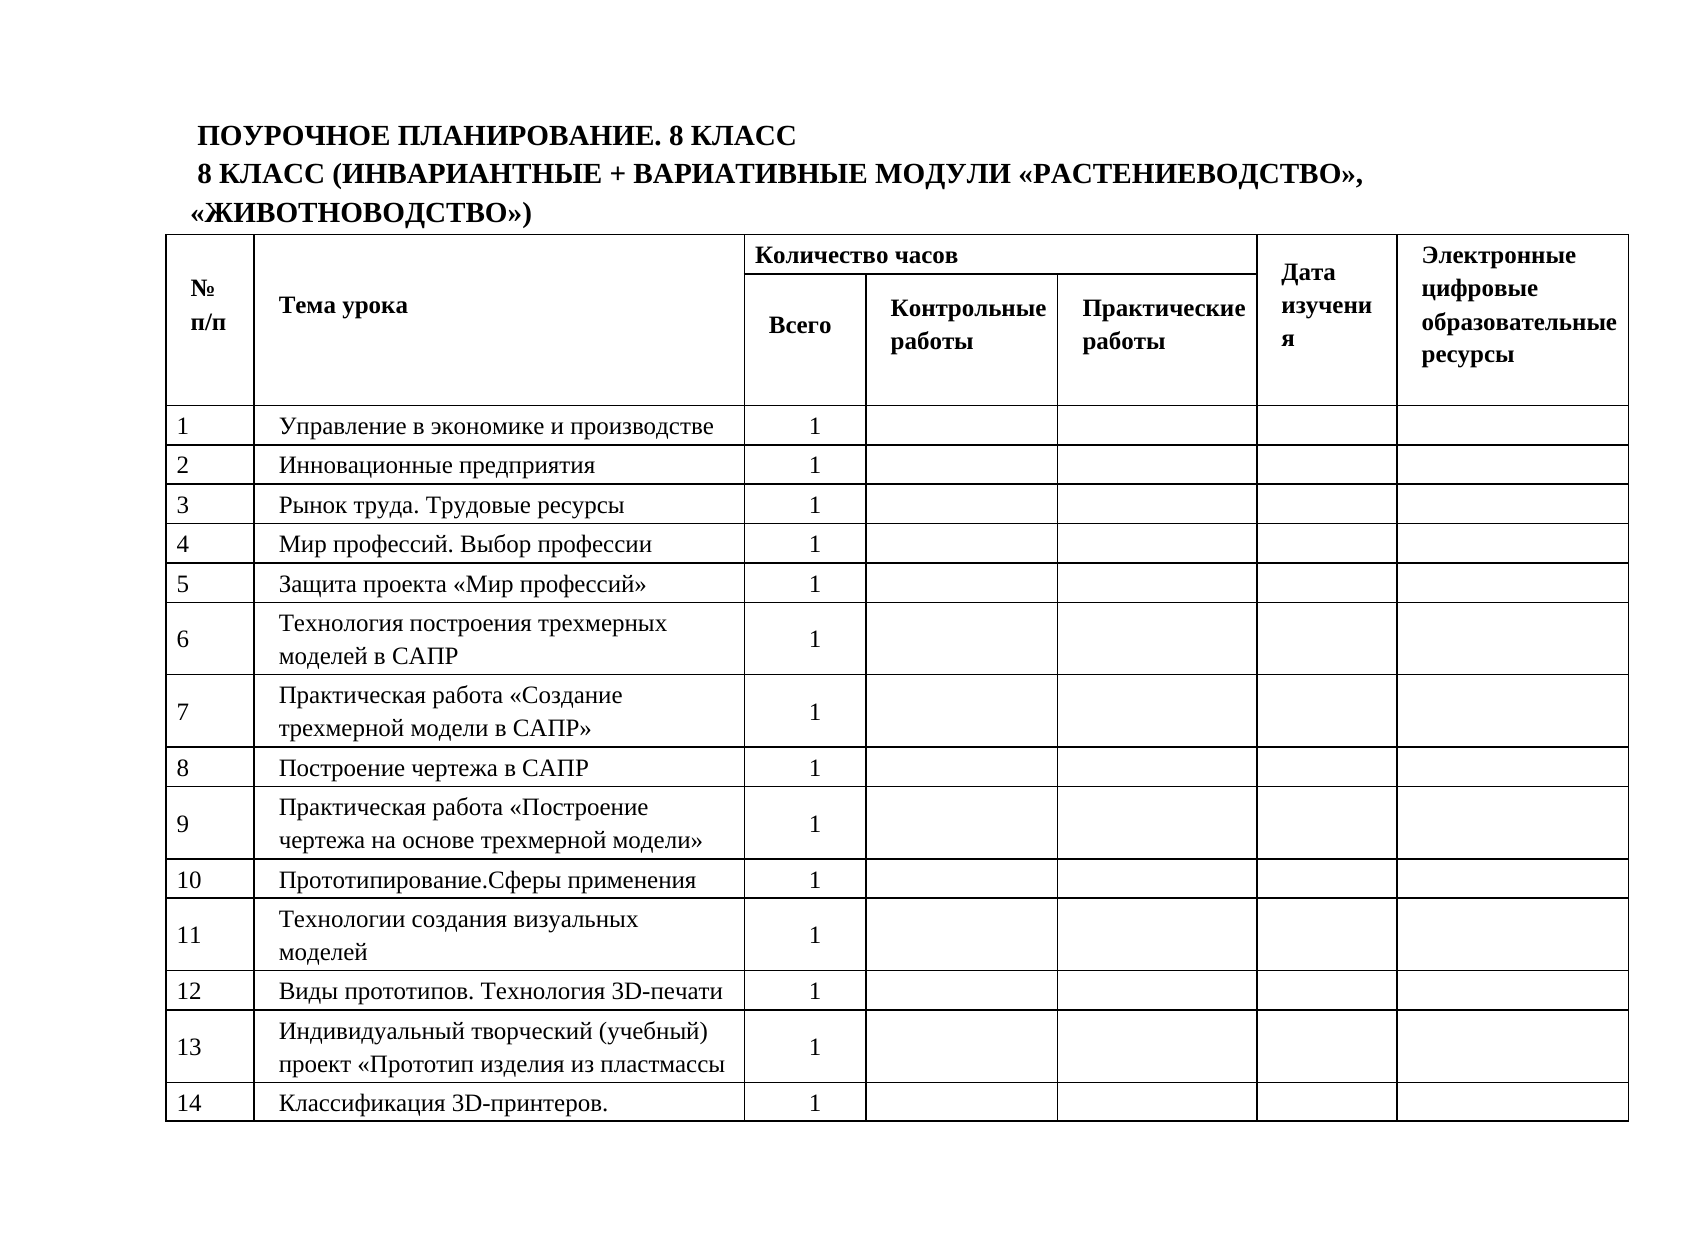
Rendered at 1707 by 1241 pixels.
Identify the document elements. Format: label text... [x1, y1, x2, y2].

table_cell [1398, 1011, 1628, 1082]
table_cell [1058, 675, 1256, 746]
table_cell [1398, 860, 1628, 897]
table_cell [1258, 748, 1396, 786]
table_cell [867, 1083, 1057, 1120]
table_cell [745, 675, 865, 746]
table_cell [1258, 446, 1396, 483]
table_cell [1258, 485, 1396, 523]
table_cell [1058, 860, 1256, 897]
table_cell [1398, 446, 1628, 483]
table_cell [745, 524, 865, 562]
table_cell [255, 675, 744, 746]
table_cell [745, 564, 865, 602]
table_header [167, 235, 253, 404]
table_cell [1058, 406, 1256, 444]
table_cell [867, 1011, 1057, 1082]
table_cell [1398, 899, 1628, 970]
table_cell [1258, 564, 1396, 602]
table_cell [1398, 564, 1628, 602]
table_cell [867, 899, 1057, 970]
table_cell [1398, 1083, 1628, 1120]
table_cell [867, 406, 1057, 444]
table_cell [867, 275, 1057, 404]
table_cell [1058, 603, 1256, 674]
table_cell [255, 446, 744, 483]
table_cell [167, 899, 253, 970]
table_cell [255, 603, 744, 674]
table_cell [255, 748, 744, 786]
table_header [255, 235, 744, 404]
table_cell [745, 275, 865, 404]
text 8 КЛАСС (ИНВАРИАНТНЫЕ + ВАРИАТИВНЫЕ МОДУЛИ «РАСТЕНИЕВОДСТВО», «ЖИВОТНОВОДСТВО») [190, 157, 1618, 229]
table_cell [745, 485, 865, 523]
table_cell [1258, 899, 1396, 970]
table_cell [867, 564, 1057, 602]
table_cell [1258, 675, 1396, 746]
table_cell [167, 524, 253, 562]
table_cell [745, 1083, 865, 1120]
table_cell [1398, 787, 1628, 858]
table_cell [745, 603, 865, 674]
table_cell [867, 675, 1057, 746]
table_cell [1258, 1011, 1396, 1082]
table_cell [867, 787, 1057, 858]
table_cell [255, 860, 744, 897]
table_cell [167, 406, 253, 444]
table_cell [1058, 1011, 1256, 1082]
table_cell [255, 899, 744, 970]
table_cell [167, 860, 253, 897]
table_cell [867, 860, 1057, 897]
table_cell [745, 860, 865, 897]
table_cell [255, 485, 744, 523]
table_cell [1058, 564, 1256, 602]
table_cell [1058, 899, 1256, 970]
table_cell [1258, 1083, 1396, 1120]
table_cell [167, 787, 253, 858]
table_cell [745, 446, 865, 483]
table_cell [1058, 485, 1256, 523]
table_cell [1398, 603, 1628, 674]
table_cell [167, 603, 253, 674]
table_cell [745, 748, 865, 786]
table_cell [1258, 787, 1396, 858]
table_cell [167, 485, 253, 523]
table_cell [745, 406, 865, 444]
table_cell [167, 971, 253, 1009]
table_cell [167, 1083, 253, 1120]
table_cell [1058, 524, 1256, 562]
text ПОУРОЧНОЕ ПЛАНИРОВАНИЕ. 8 КЛАСС [190, 118, 1618, 152]
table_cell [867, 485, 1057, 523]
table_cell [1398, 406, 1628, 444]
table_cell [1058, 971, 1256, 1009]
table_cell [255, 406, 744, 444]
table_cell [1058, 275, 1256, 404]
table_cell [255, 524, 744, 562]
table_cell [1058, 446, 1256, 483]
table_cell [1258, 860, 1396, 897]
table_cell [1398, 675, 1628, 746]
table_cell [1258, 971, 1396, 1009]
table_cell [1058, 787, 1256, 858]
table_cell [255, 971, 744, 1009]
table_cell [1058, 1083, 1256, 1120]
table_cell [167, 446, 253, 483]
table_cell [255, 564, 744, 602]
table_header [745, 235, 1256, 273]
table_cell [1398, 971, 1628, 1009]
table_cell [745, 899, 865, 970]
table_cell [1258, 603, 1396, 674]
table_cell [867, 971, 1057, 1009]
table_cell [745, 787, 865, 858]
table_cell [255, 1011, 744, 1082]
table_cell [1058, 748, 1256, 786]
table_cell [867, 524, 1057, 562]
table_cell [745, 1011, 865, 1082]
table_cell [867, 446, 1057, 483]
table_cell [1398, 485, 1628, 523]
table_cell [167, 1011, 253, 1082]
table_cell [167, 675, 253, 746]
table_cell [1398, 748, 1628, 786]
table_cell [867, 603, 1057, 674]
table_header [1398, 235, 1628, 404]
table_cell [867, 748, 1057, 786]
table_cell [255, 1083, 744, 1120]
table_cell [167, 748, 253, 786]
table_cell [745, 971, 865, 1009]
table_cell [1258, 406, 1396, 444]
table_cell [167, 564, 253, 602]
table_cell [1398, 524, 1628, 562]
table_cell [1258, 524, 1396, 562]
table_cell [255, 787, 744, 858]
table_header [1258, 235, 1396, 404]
